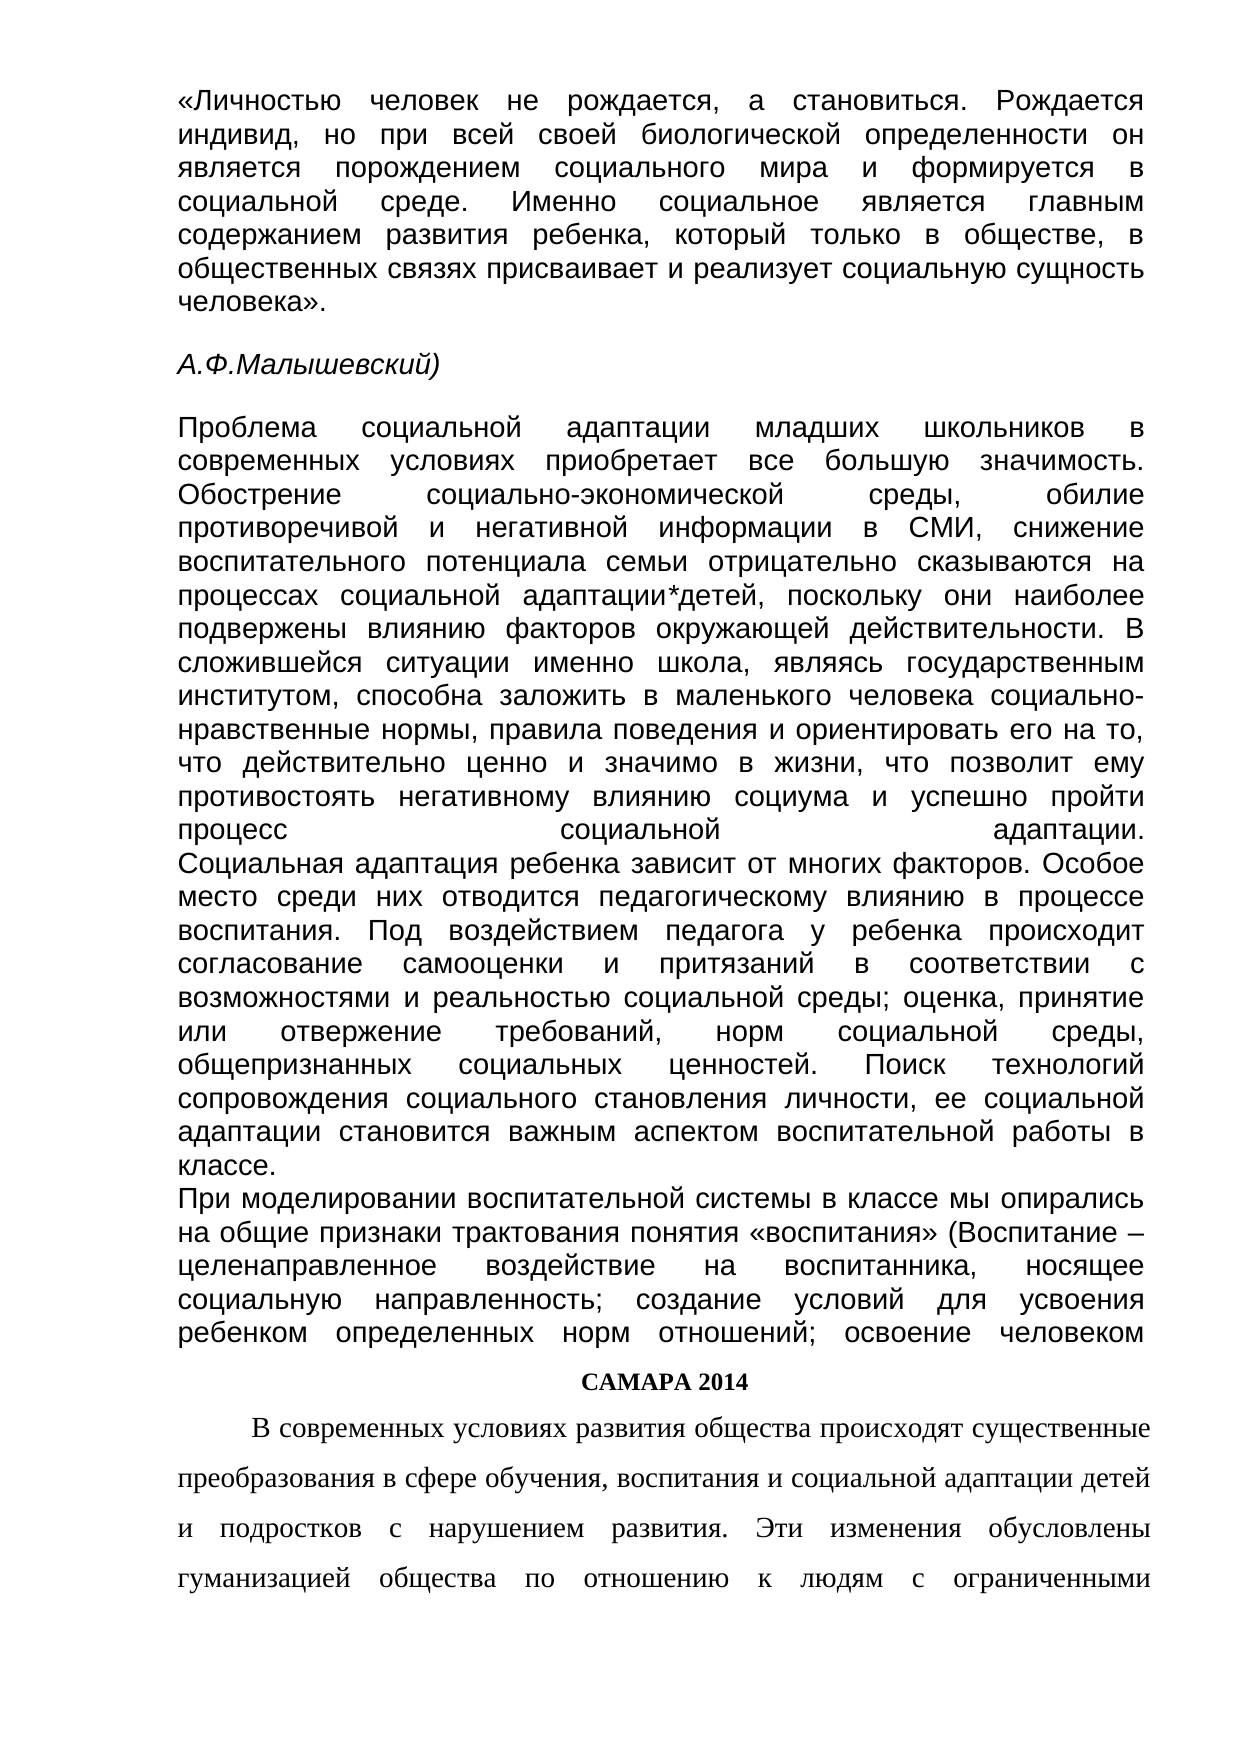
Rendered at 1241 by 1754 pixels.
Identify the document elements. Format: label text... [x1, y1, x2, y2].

text САМАРА 2014 [177, 1367, 1152, 1395]
text В современных условиях развития общества происходят существенные преобразования в сфере обучения, воспитания и социальной адаптации детей и подростков с нарушением развития. Эти изменения обусловлены гуманизацией общества по отношению к людям с ограниченными возможностями здоровья. Для умственного, нравственного и физического развития этих детей проводятся различные соревнования, конкурсы, фестивали. [177, 1410, 1152, 1594]
